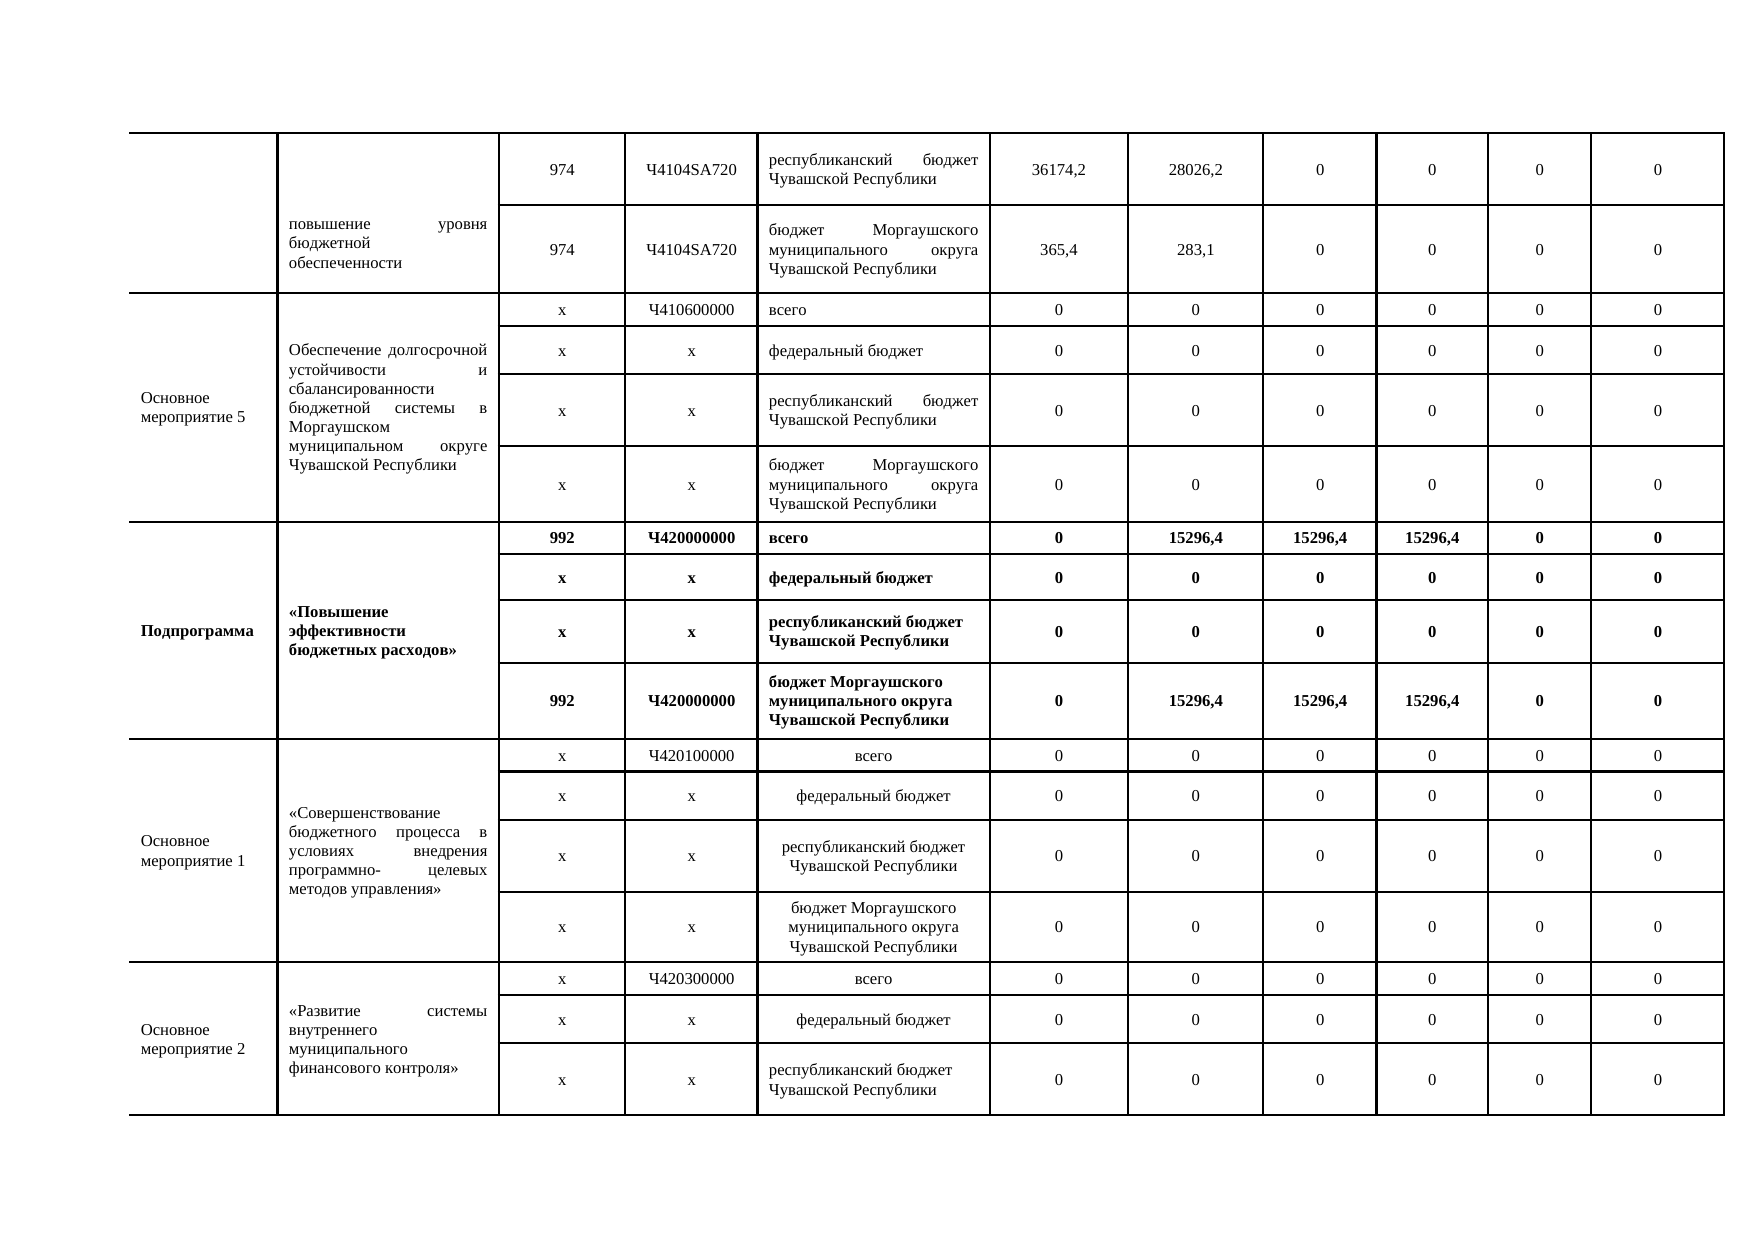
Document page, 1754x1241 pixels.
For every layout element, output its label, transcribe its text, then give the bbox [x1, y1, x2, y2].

table_cell х [500, 294, 624, 325]
table_cell 0 [1592, 740, 1723, 770]
table_cell Основное мероприятие 1 [129, 740, 276, 961]
table_cell республиканский бюджет Чувашской Республики [759, 134, 989, 204]
table_cell 0 [1489, 1044, 1590, 1114]
table_cell Ч420100000 [626, 740, 756, 770]
table_cell Ч420000000 [626, 523, 756, 553]
table_cell х [626, 555, 756, 599]
table_cell 0 [1378, 206, 1487, 292]
table_cell 0 [1592, 206, 1723, 292]
table_cell х [626, 996, 756, 1042]
table_cell 0 [1264, 375, 1375, 445]
table_cell 0 [1378, 773, 1487, 819]
table_cell 0 [1592, 294, 1723, 325]
table_cell 992 [500, 664, 624, 738]
table_cell всего [759, 523, 989, 553]
table_cell х [500, 447, 624, 521]
table_cell 0 [1489, 555, 1590, 599]
table_cell х [500, 773, 624, 819]
table_cell х [626, 773, 756, 819]
table_cell 0 [991, 327, 1127, 373]
table_cell х [500, 996, 624, 1042]
table_cell 0 [1489, 893, 1590, 961]
table_cell 0 [1378, 821, 1487, 891]
table_cell 0 [1378, 447, 1487, 521]
table_cell 15296,4 [1264, 664, 1375, 738]
table_cell 0 [1378, 294, 1487, 325]
table_cell 0 [1378, 601, 1487, 662]
table_cell 0 [1264, 893, 1375, 961]
table_cell 0 [1592, 601, 1723, 662]
table_cell 0 [1489, 447, 1590, 521]
table_cell Ч4104SА720 [626, 134, 756, 204]
table_cell 0 [991, 773, 1127, 819]
table_cell 0 [1489, 963, 1590, 994]
table_cell 0 [1129, 740, 1262, 770]
table_cell 0 [991, 294, 1127, 325]
table_cell 0 [1489, 294, 1590, 325]
table_cell 0 [1489, 375, 1590, 445]
table_cell «Повышение эффективности бюджетных расходов» [279, 523, 498, 738]
table_cell бюджет Моргаушского муниципального округа Чувашской Республики [759, 447, 989, 521]
table_cell 0 [991, 601, 1127, 662]
table_cell 992 [500, 523, 624, 553]
table_cell х [626, 447, 756, 521]
table_cell х [626, 601, 756, 662]
table_cell 0 [991, 375, 1127, 445]
table_cell 0 [991, 555, 1127, 599]
table_cell 0 [991, 821, 1127, 891]
table_cell 0 [991, 996, 1127, 1042]
table_cell х [626, 821, 756, 891]
table_cell 0 [1129, 555, 1262, 599]
table_cell 0 [1129, 963, 1262, 994]
table_cell 0 [1489, 601, 1590, 662]
table_cell 0 [1592, 555, 1723, 599]
table_cell 0 [1264, 601, 1375, 662]
table_cell 0 [1129, 821, 1262, 891]
table_cell 0 [991, 447, 1127, 521]
table_cell 0 [991, 664, 1127, 738]
table_cell бюджет Моргаушского муниципального округа Чувашской Республики [759, 893, 989, 961]
table_cell 0 [1592, 893, 1723, 961]
table_cell 0 [1378, 555, 1487, 599]
table_cell 0 [1489, 134, 1590, 204]
table_cell 0 [1264, 740, 1375, 770]
table_cell 0 [1129, 327, 1262, 373]
table_cell Подпрограмма [129, 523, 276, 738]
table_cell 15296,4 [1264, 523, 1375, 553]
table_cell х [626, 327, 756, 373]
table_cell 0 [1129, 996, 1262, 1042]
table_cell 0 [1489, 206, 1590, 292]
table_cell федеральный бюджет [759, 327, 989, 373]
table_cell всего [759, 963, 989, 994]
table_cell 0 [1129, 447, 1262, 521]
table_cell республиканский бюджет Чувашской Республики [759, 375, 989, 445]
table_cell 0 [1489, 740, 1590, 770]
table_cell х [500, 375, 624, 445]
table_cell 0 [1378, 1044, 1487, 1114]
table_cell 0 [1592, 773, 1723, 819]
table_cell всего [759, 740, 989, 770]
table_cell 0 [1264, 447, 1375, 521]
table_cell 0 [1592, 134, 1723, 204]
table_cell 0 [1592, 447, 1723, 521]
table_cell 0 [991, 740, 1127, 770]
table_cell 0 [1264, 134, 1375, 204]
table_cell 28026,2 [1129, 134, 1262, 204]
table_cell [759, 1044, 989, 1114]
table_cell 0 [1592, 963, 1723, 994]
table_cell 0 [1378, 134, 1487, 204]
table_cell х [626, 1044, 756, 1114]
table_cell 0 [1489, 996, 1590, 1042]
table_cell 36174,2 [991, 134, 1127, 204]
table_cell 15296,4 [1378, 664, 1487, 738]
table_cell х [500, 327, 624, 373]
table_cell 0 [991, 963, 1127, 994]
table_cell 0 [1592, 375, 1723, 445]
table_cell 0 [1489, 664, 1590, 738]
table_cell федеральный бюджет [759, 773, 989, 819]
table_cell 0 [1592, 996, 1723, 1042]
table_cell х [626, 893, 756, 961]
table_cell 0 [1264, 963, 1375, 994]
table_cell 0 [1378, 375, 1487, 445]
table_cell 0 [1264, 773, 1375, 819]
table_cell Основное мероприятие 5 [129, 294, 276, 521]
table_cell 15296,4 [1378, 523, 1487, 553]
table_cell 0 [1592, 1044, 1723, 1114]
table_cell 283,1 [1129, 206, 1262, 292]
table_cell 0 [1129, 893, 1262, 961]
table_cell 0 [1129, 773, 1262, 819]
table_cell 15296,4 [1129, 664, 1262, 738]
table_cell 0 [991, 893, 1127, 961]
table_cell х [500, 893, 624, 961]
table_cell Ч420000000 [626, 664, 756, 738]
table_cell 0 [1264, 1044, 1375, 1114]
table_cell 0 [1378, 740, 1487, 770]
table_cell х [500, 555, 624, 599]
table_cell х [500, 601, 624, 662]
table_cell республиканский бюджет Чувашской Республики [759, 601, 989, 662]
table_cell 365,4 [991, 206, 1127, 292]
table_cell 0 [1264, 327, 1375, 373]
table_cell 974 [500, 206, 624, 292]
table_cell 0 [1129, 1044, 1262, 1114]
table_cell 974 [500, 134, 624, 204]
table_cell 0 [1489, 523, 1590, 553]
table_cell «Совершенствование бюджетного процесса в условиях внедрения программно- целевых методов управления» [279, 740, 498, 961]
table_cell 0 [1378, 996, 1487, 1042]
table_cell «Развитие системы внутреннего муниципального финансового контроля» [279, 963, 498, 1114]
table_cell 0 [1489, 773, 1590, 819]
table_cell Ч420300000 [626, 963, 756, 994]
table_cell 0 [1264, 555, 1375, 599]
table_cell бюджет Моргаушского муниципального округа Чувашской Республики [759, 664, 989, 738]
table_cell 0 [1129, 375, 1262, 445]
table_cell 0 [1378, 963, 1487, 994]
table_cell х [500, 740, 624, 770]
table_cell х [626, 375, 756, 445]
table_cell бюджет Моргаушского муниципального округа Чувашской Республики [759, 206, 989, 292]
table_cell 0 [1489, 821, 1590, 891]
table_cell Обеспечение долгосрочной устойчивости и сбалансированности бюджетной системы в Моргаушском муниципальном округе Чувашской Республики [279, 294, 498, 521]
table_cell 0 [991, 523, 1127, 553]
table_cell федеральный бюджет [759, 555, 989, 599]
table_cell 0 [1592, 821, 1723, 891]
table_cell 0 [1264, 294, 1375, 325]
table_cell х [500, 1044, 624, 1114]
table_cell 0 [1264, 996, 1375, 1042]
table_cell 0 [1378, 893, 1487, 961]
table_cell Ч4104SА720 [626, 206, 756, 292]
table_cell Ч410600000 [626, 294, 756, 325]
table_cell 0 [991, 1044, 1127, 1114]
table_cell 0 [1592, 664, 1723, 738]
table_cell 0 [1264, 206, 1375, 292]
table_cell Основное мероприятие 2 [129, 963, 276, 1114]
table_cell 0 [1489, 327, 1590, 373]
table_cell х [500, 963, 624, 994]
table_cell 0 [1129, 294, 1262, 325]
table_cell 0 [1129, 601, 1262, 662]
table_cell 0 [1264, 821, 1375, 891]
table_cell республиканский бюджет Чувашской Республики [759, 821, 989, 891]
table_cell всего [759, 294, 989, 325]
table_cell 0 [1592, 523, 1723, 553]
table_cell х [500, 821, 624, 891]
table_cell 0 [1592, 327, 1723, 373]
table_cell федеральный бюджет [759, 996, 989, 1042]
table_cell 15296,4 [1129, 523, 1262, 553]
table_cell 0 [1378, 327, 1487, 373]
